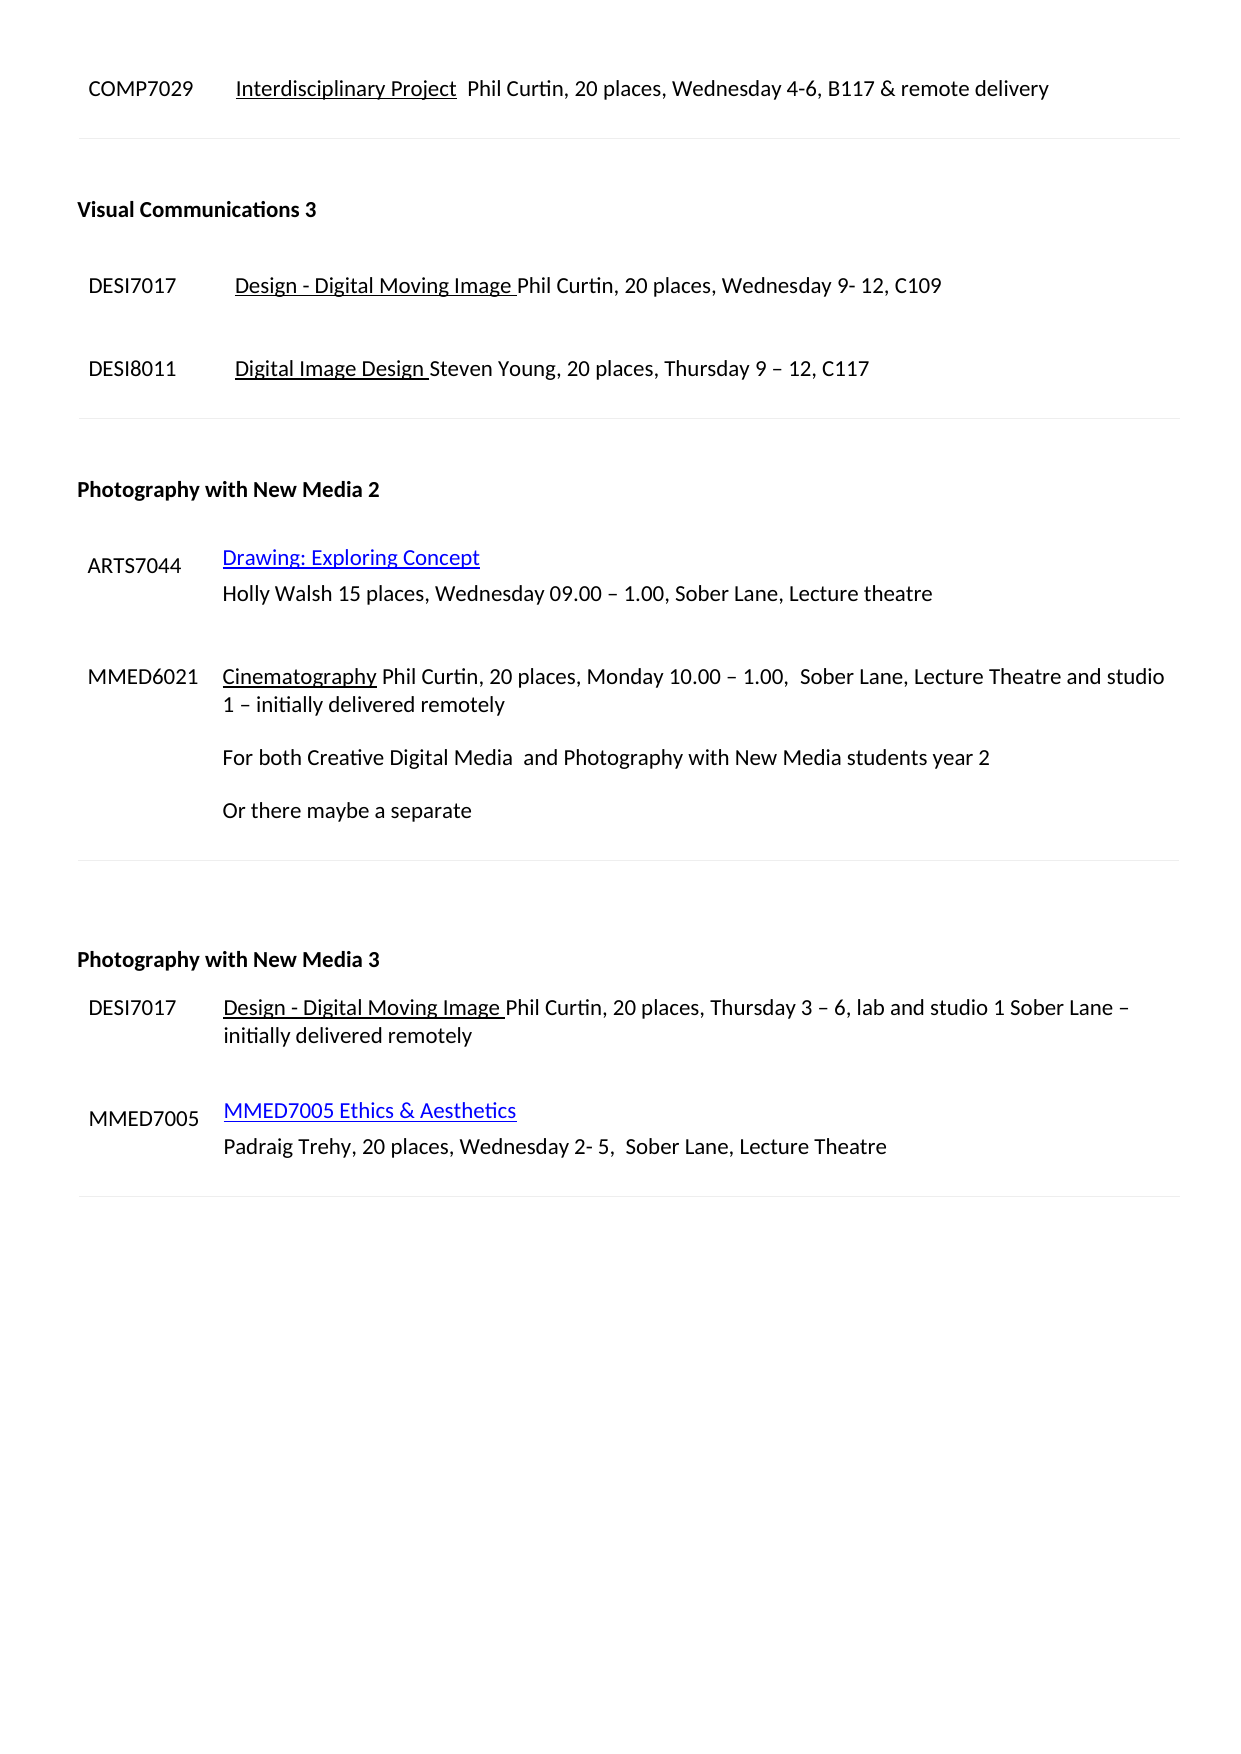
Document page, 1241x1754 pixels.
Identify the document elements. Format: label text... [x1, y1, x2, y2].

text Photography with New Media 3 [77, 945, 1180, 973]
table_cell MMED6021 [78, 644, 211, 860]
table_cell DESI8011 [79, 336, 224, 417]
table_cell MMED7005 [79, 1086, 212, 1196]
table_header DESI7017 [79, 253, 224, 334]
table_cell Cinematography Phil Curtin, 20 places, Monday 10.00 – 1.00, Sober Lane, Lecture Theatre and studio 1 – initially delivered remotely For both Creative Digital Media and Photography with New Media students year 2 Or there maybe a separate [213, 644, 1179, 860]
table_cell Interdisciplinary Project Phil Curtin, 20 places, Wednesday 4-6, B117 & remote delivery [226, 56, 1180, 137]
table_cell MMED7005 Ethics & Aesthetics Padraig Trehy, 20 places, Wednesday 2- 5, Sober Lane, Lecture Theatre [214, 1086, 1180, 1196]
table_header ARTS7044 [78, 533, 211, 642]
table_header Drawing: Exploring Concept Holly Walsh 15 places, Wednesday 09.00 – 1.00, Sober Lane, Lecture theatre [213, 533, 1179, 642]
text Visual Communications 3 [77, 195, 1180, 223]
table_header DESI7017 [79, 975, 212, 1084]
text Photography with New Media 2 [77, 475, 1180, 503]
table_cell COMP7029 [79, 56, 224, 137]
table_header Design - Digital Moving Image Phil Curtin, 20 places, Thursday 3 – 6, lab and studio 1 Sober Lane – initially delivered remotely [214, 975, 1180, 1084]
table_header Design - Digital Moving Image Phil Curtin, 20 places, Wednesday 9- 12, C109 [225, 253, 1180, 334]
table_cell Digital Image Design Steven Young, 20 places, Thursday 9 – 12, C117 [225, 336, 1180, 417]
